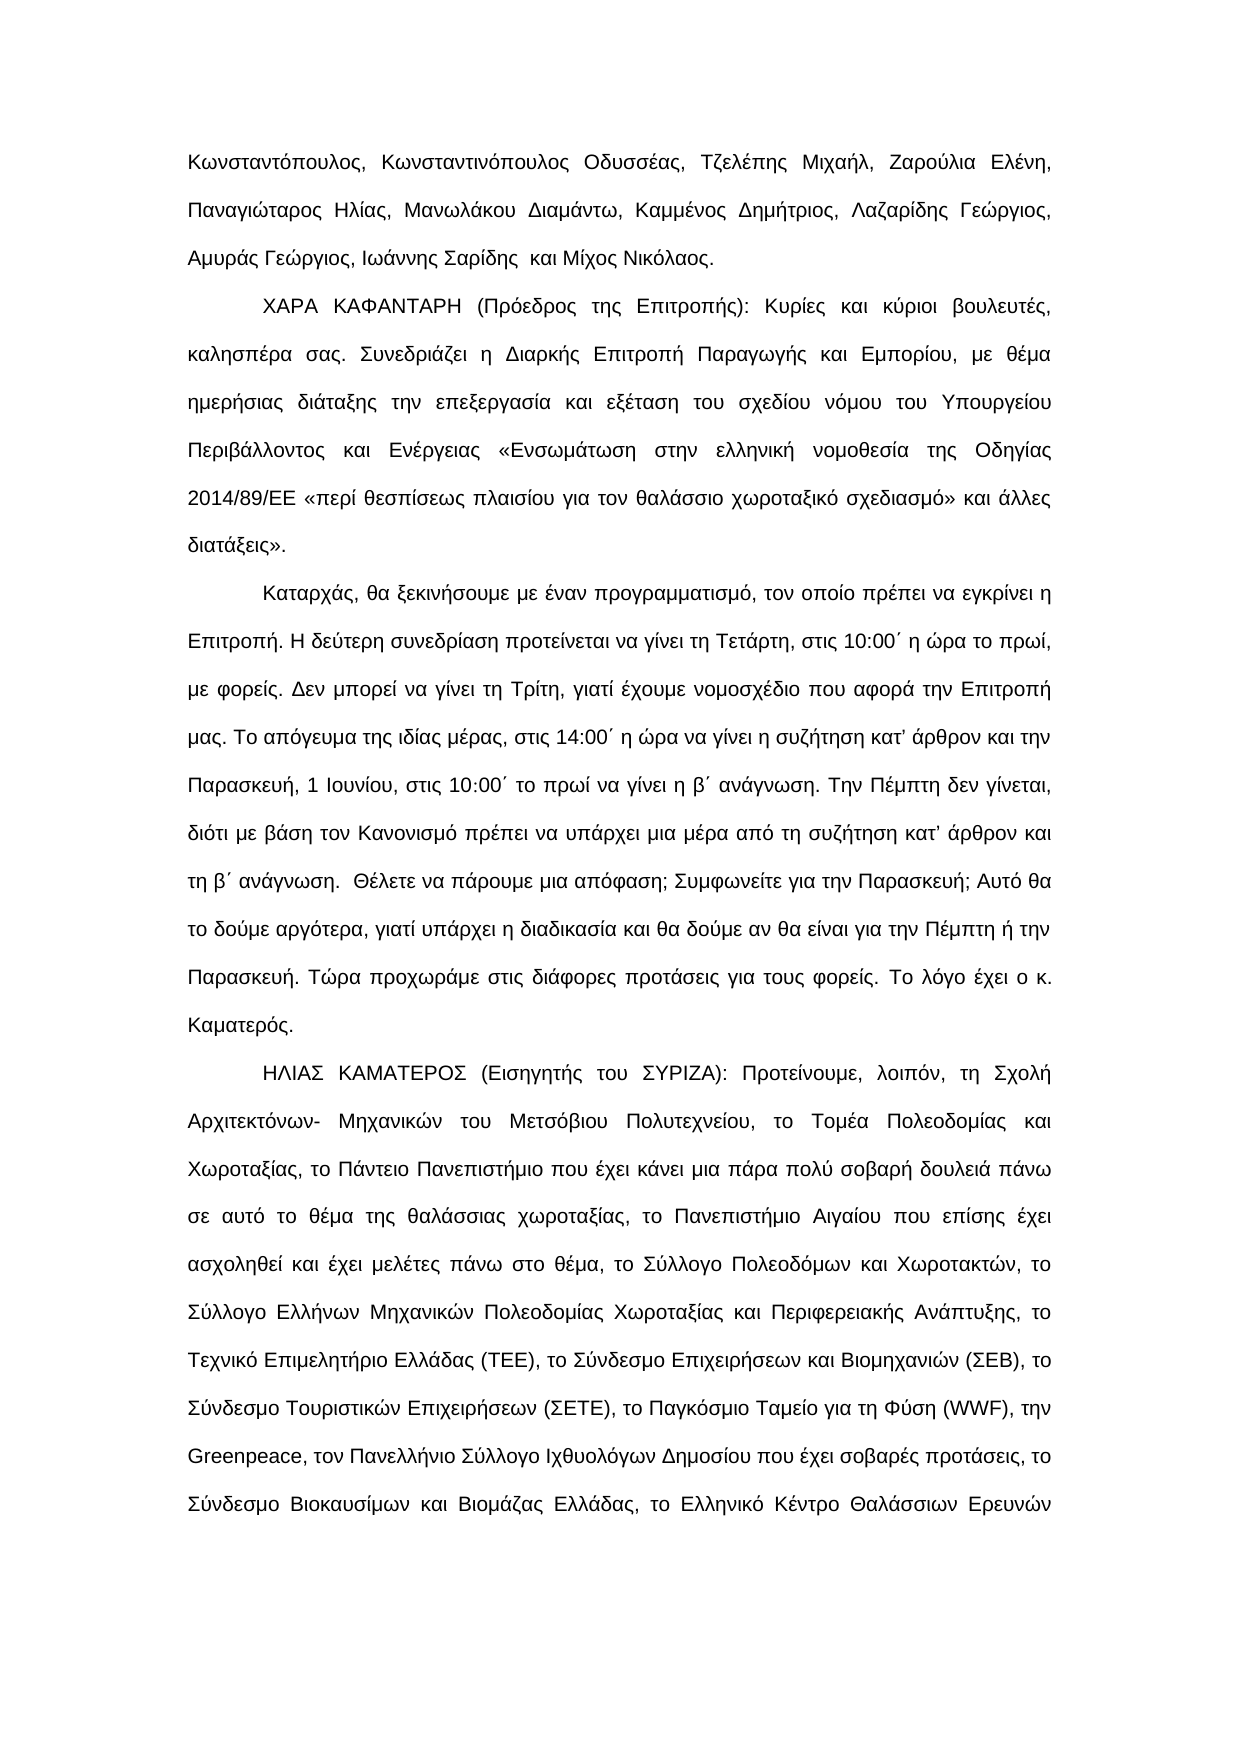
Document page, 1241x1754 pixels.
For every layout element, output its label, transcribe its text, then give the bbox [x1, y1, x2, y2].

text ΧΑΡΑ ΚΑΦΑΝΤΑΡΗ (Πρόεδρος της Επιτροπής): Κυρίες και κύριοι βουλευτές, καλησπέρα σας. Συνεδριάζει η Διαρκής Επιτροπή Παραγωγής και Εμπορίου, με θέμα ημερήσιας διάταξης την επεξεργασία και εξέταση του σχεδίου νόμου του Υπουργείου Περιβάλλοντος και Ενέργειας «Ενσωμάτωση στην ελληνική νομοθεσία της Οδηγίας 2014/89/ΕΕ «περί θεσπίσεως πλαισίου για τον θαλάσσιο χωροταξικό σχεδιασμό» και άλλες διατάξεις». [187, 294, 1053, 557]
text Καταρχάς, θα ξεκινήσουμε με έναν προγραμματισμό, τον οποίο πρέπει να εγκρίνει η Επιτροπή. Η δεύτερη συνεδρίαση προτείνεται να γίνει τη Τετάρτη, στις 10:00΄ η ώρα το πρωί, με φορείς. Δεν μπορεί να γίνει τη Τρίτη, γιατί έχουμε νομοσχέδιο που αφορά την Επιτροπή μας. Το απόγευμα της ιδίας μέρας, στις 14:00΄ η ώρα να γίνει η συζήτηση κατ’ άρθρον και την Παρασκευή, 1 Ιουνίου, στις 1000΄ το πρωί να γίνει η β΄ ανάγνωση. Την Πέμπτη δεν γίνεται, διότι με βάση τον Κανονισμό πρέπει να υπάρχει μια μέρα από τη συζήτηση κατ’ άρθρον και τη β΄ ανάγνωση. Θέλετε να πάρουμε μια απόφαση; Συμφωνείτε για την Παρασκευή; Αυτό θα το δούμε αργότερα, γιατί υπάρχει η διαδικασία και θα δούμε αν θα είναι για την Πέμπτη ή την Παρασκευή. Τώρα προχωράμε στις διάφορες προτάσεις για τους φορείς. Το λόγο έχει ο κ. Καματερός. [187, 581, 1053, 1037]
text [187, 1061, 1053, 1516]
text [187, 150, 1053, 270]
